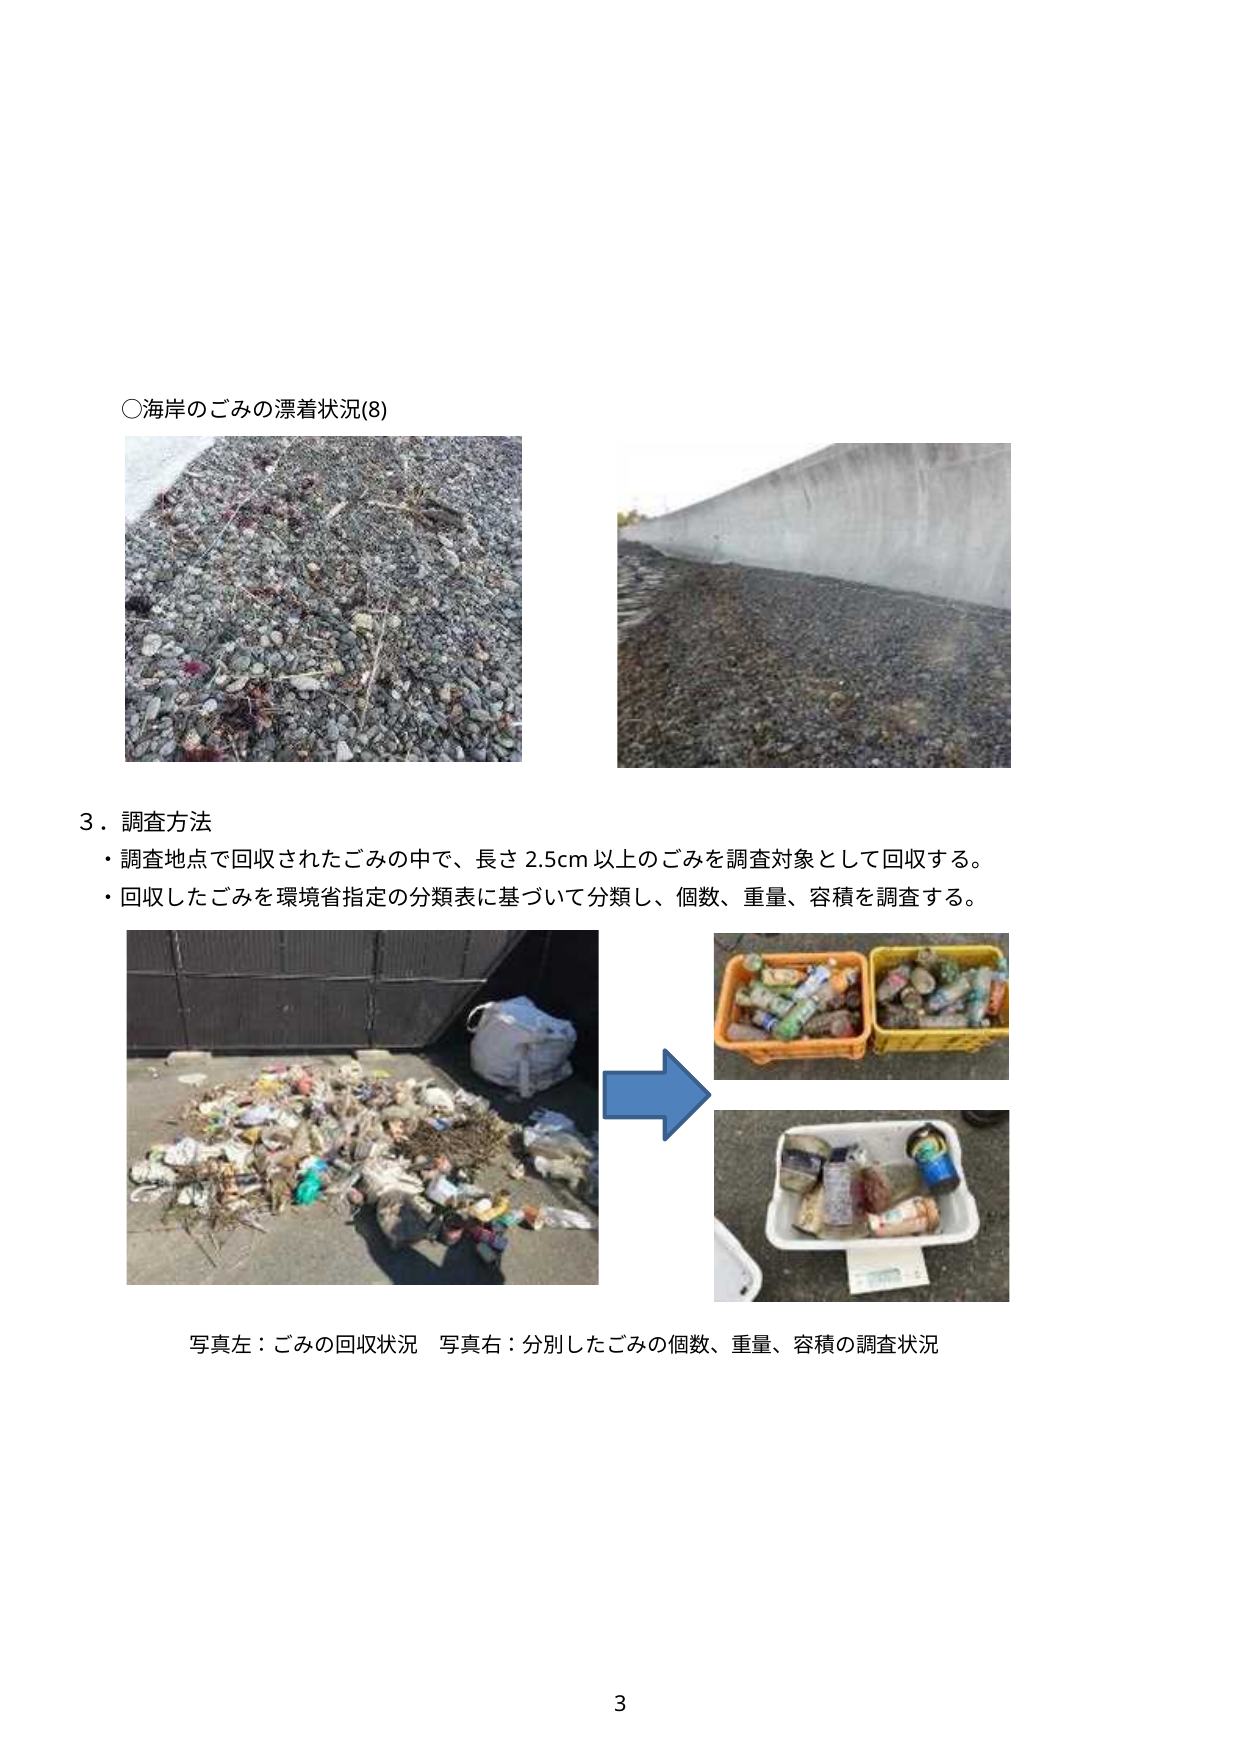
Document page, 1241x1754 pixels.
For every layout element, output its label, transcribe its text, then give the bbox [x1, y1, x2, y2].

text ・回収したごみを環境省指定の分類表に基づいて分類し、個数、重量、容積を調査する。 [75, 877, 1165, 914]
picture [714, 1110, 1010, 1302]
text ３．調査方法 [75, 802, 1065, 839]
picture [617, 443, 1011, 768]
text ○海岸のごみの漂着状況(8) [75, 389, 1065, 427]
text ・調査地点で回収されたごみの中で、長さ2.5cm以上のごみを調査対象として回収する。 [75, 839, 1165, 877]
picture [126, 930, 599, 1285]
picture [713, 933, 1009, 1080]
picture [125, 436, 522, 762]
